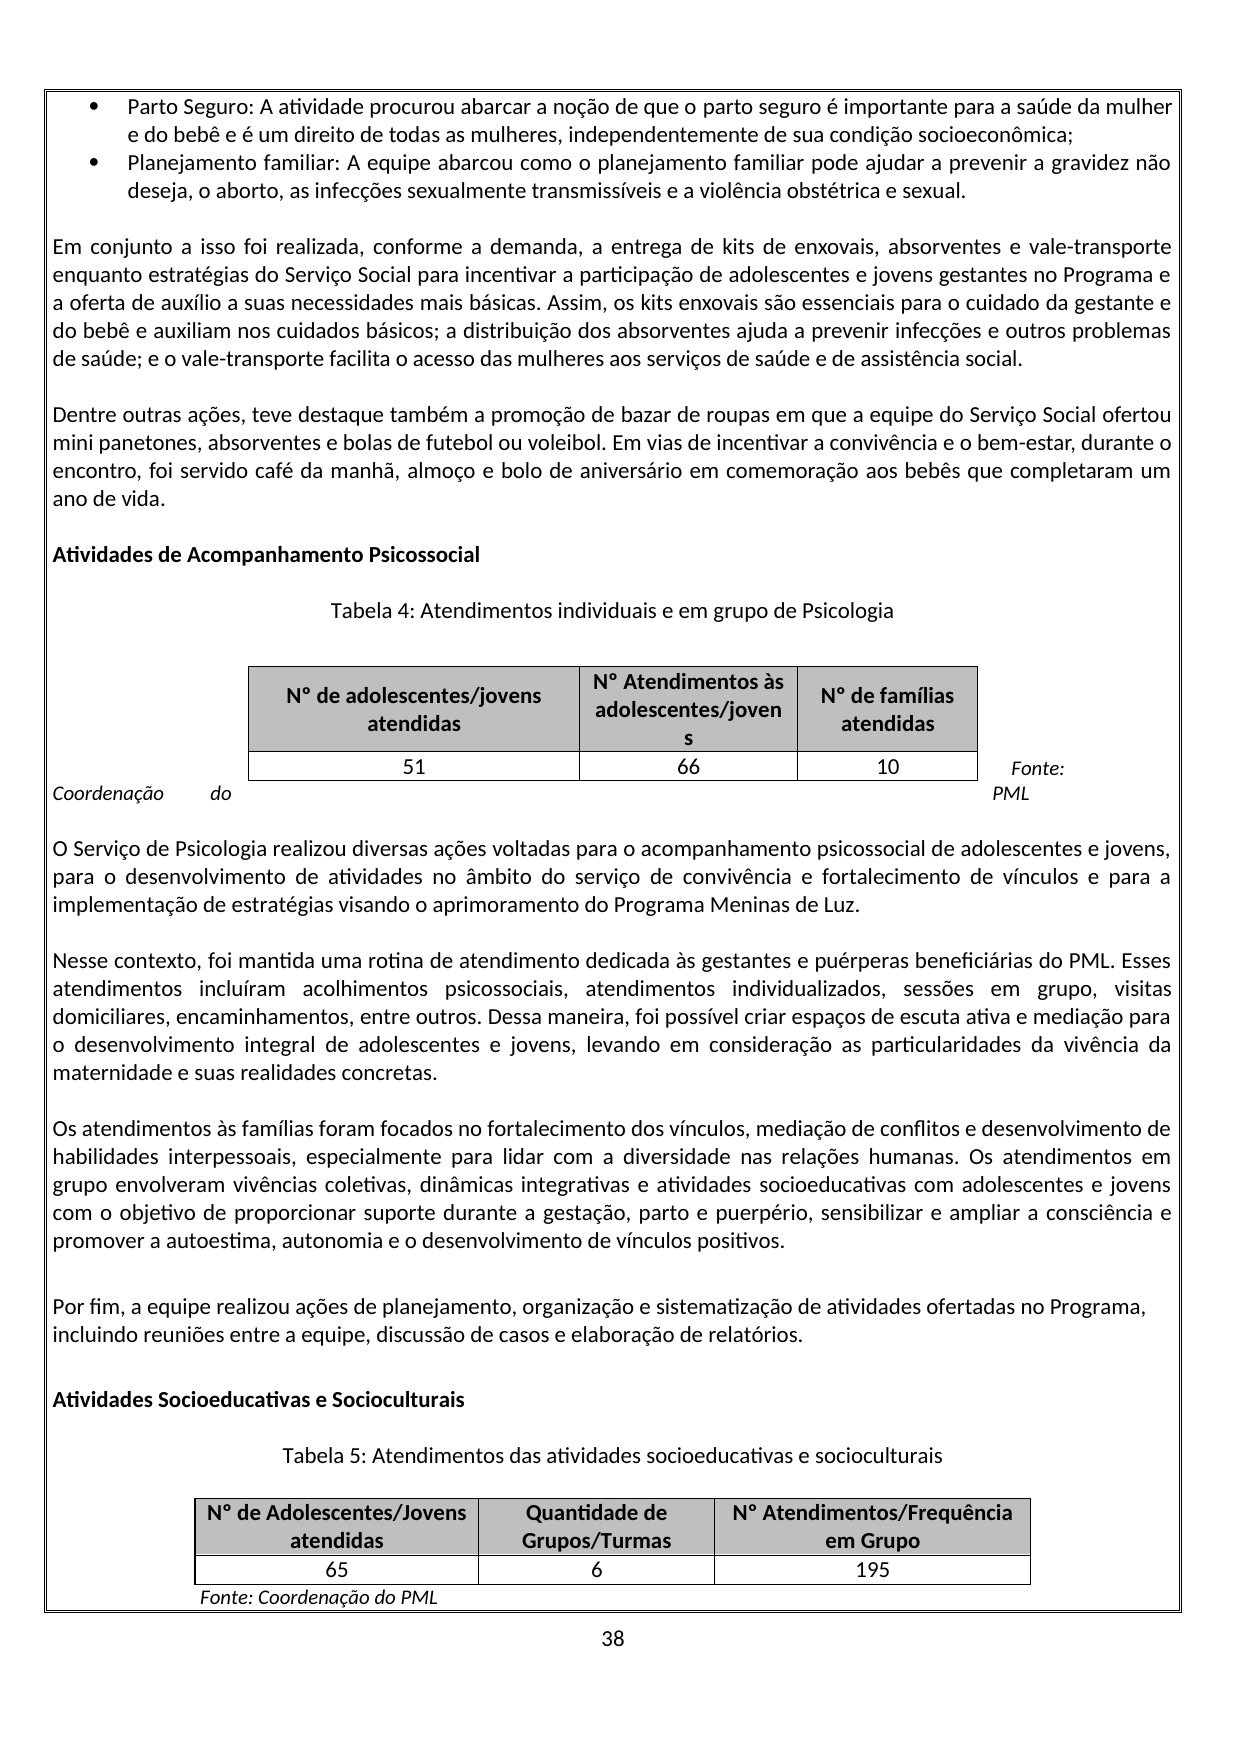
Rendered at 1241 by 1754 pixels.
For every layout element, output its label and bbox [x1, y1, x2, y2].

table_cell [47, 92, 1179, 1610]
